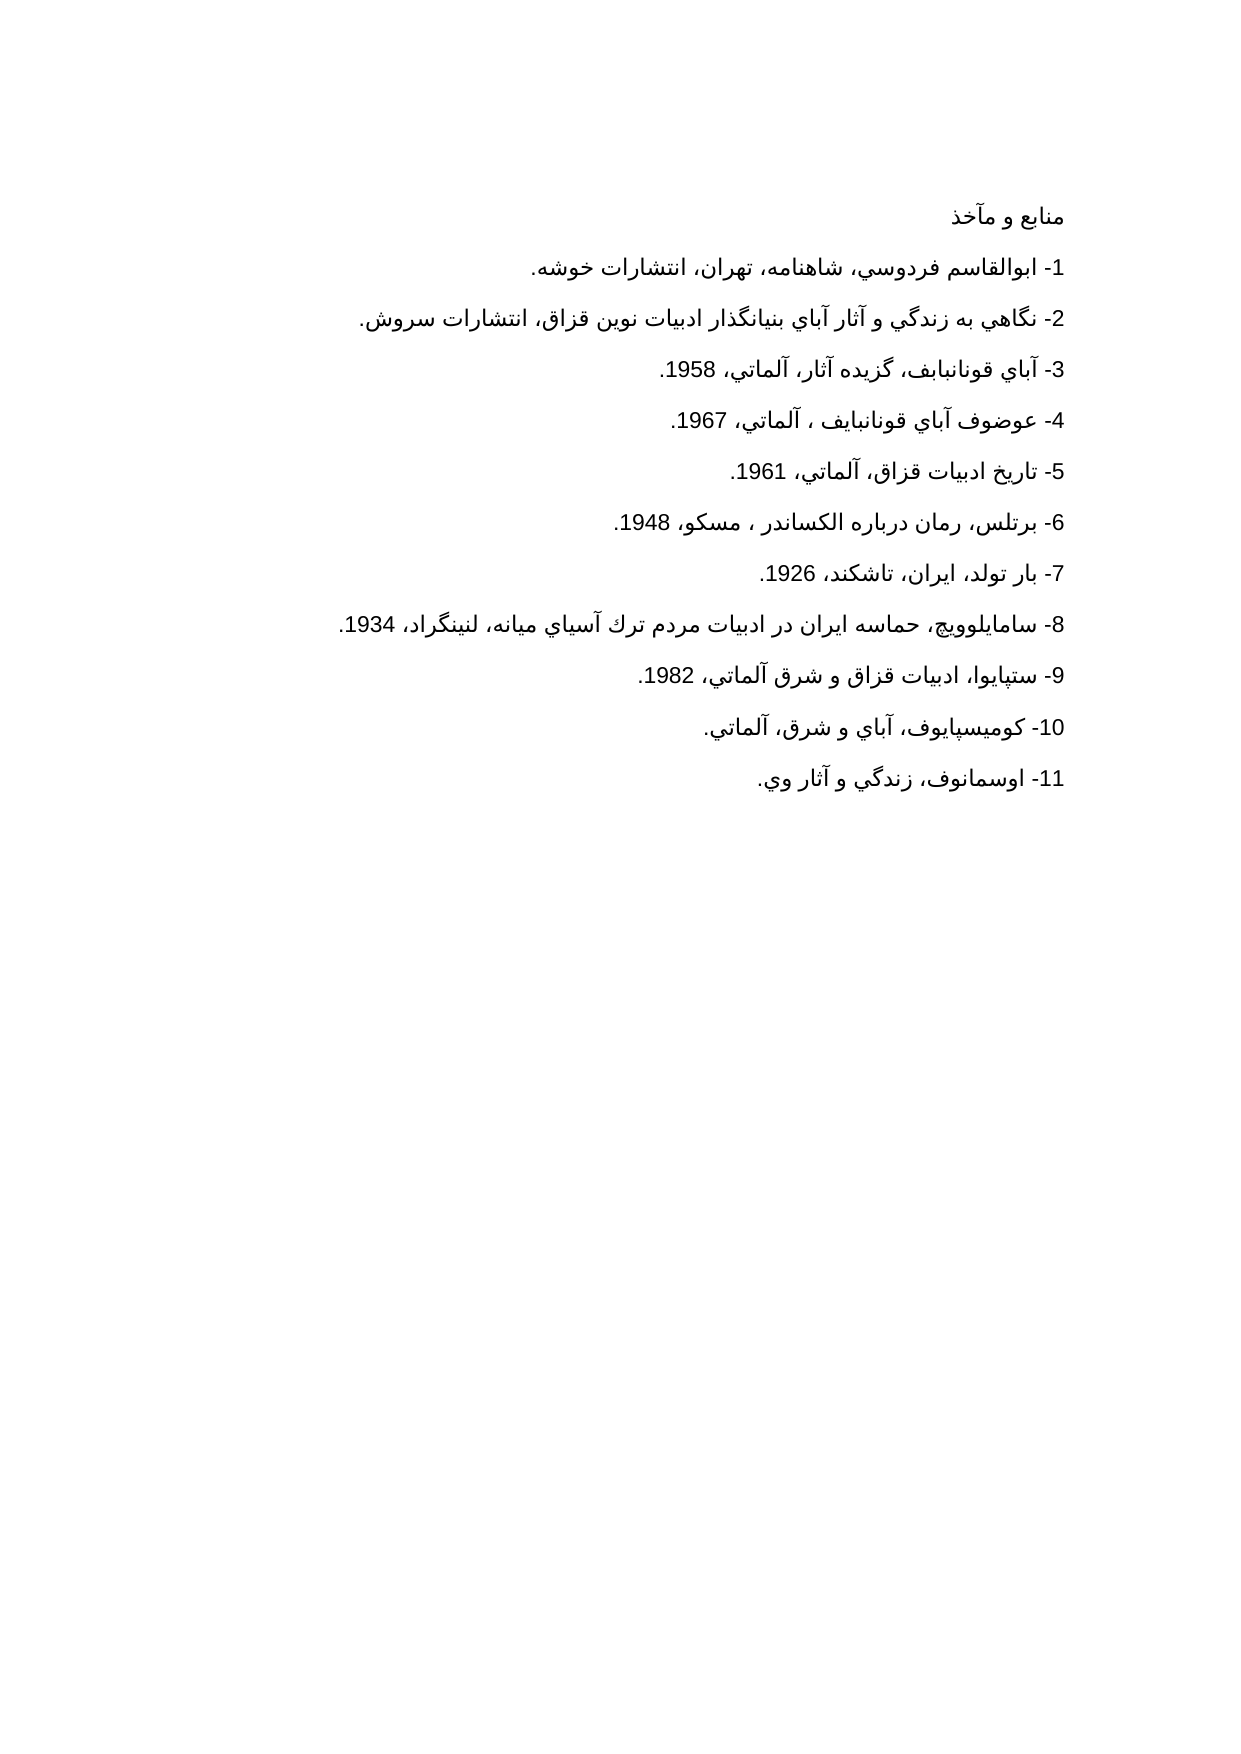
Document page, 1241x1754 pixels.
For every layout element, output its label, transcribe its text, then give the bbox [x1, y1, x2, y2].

text 9- ستپايوا، ادبيات قزاق و شرق آلماتي، 1982. [150, 662, 1090, 689]
text 11- اوسمانوف، زندگي و آثار وي. [150, 764, 1090, 791]
text 10- كوميسپايوف، آباي و شرق، آلماتي. [150, 713, 1090, 740]
text 6- برتلس، رمان درباره الكساندر ، مسكو، 1948. [150, 509, 1090, 536]
text 2- نگاهي به زندگي و آثار آباي بنيانگذار ادبيات نوين قزاق، انتشارات سروش. [150, 305, 1090, 331]
text 7- بار تولد، ايران، تاشكند، 1926. [150, 560, 1090, 587]
text 5- تاريخ ادبيات قزاق، آلماتي، 1961. [150, 458, 1090, 484]
text 3- آباي قونانبابف، گزيده آثار، آلماتي، 1958. [150, 356, 1090, 382]
text 1- ابوالقاسم فردوسي، شاهنامه، تهران، انتشارات خوشه. [150, 254, 1090, 280]
text منابع و مآخذ [150, 203, 1090, 229]
text 4- عوضوف آباي قونانبايف ، آلماتي، 1967. [150, 407, 1090, 433]
text 8- سامايلوويچ، حماسه ايران در ادبيات مردم ترك آسياي ميانه، لنينگراد، 1934. [150, 611, 1090, 638]
